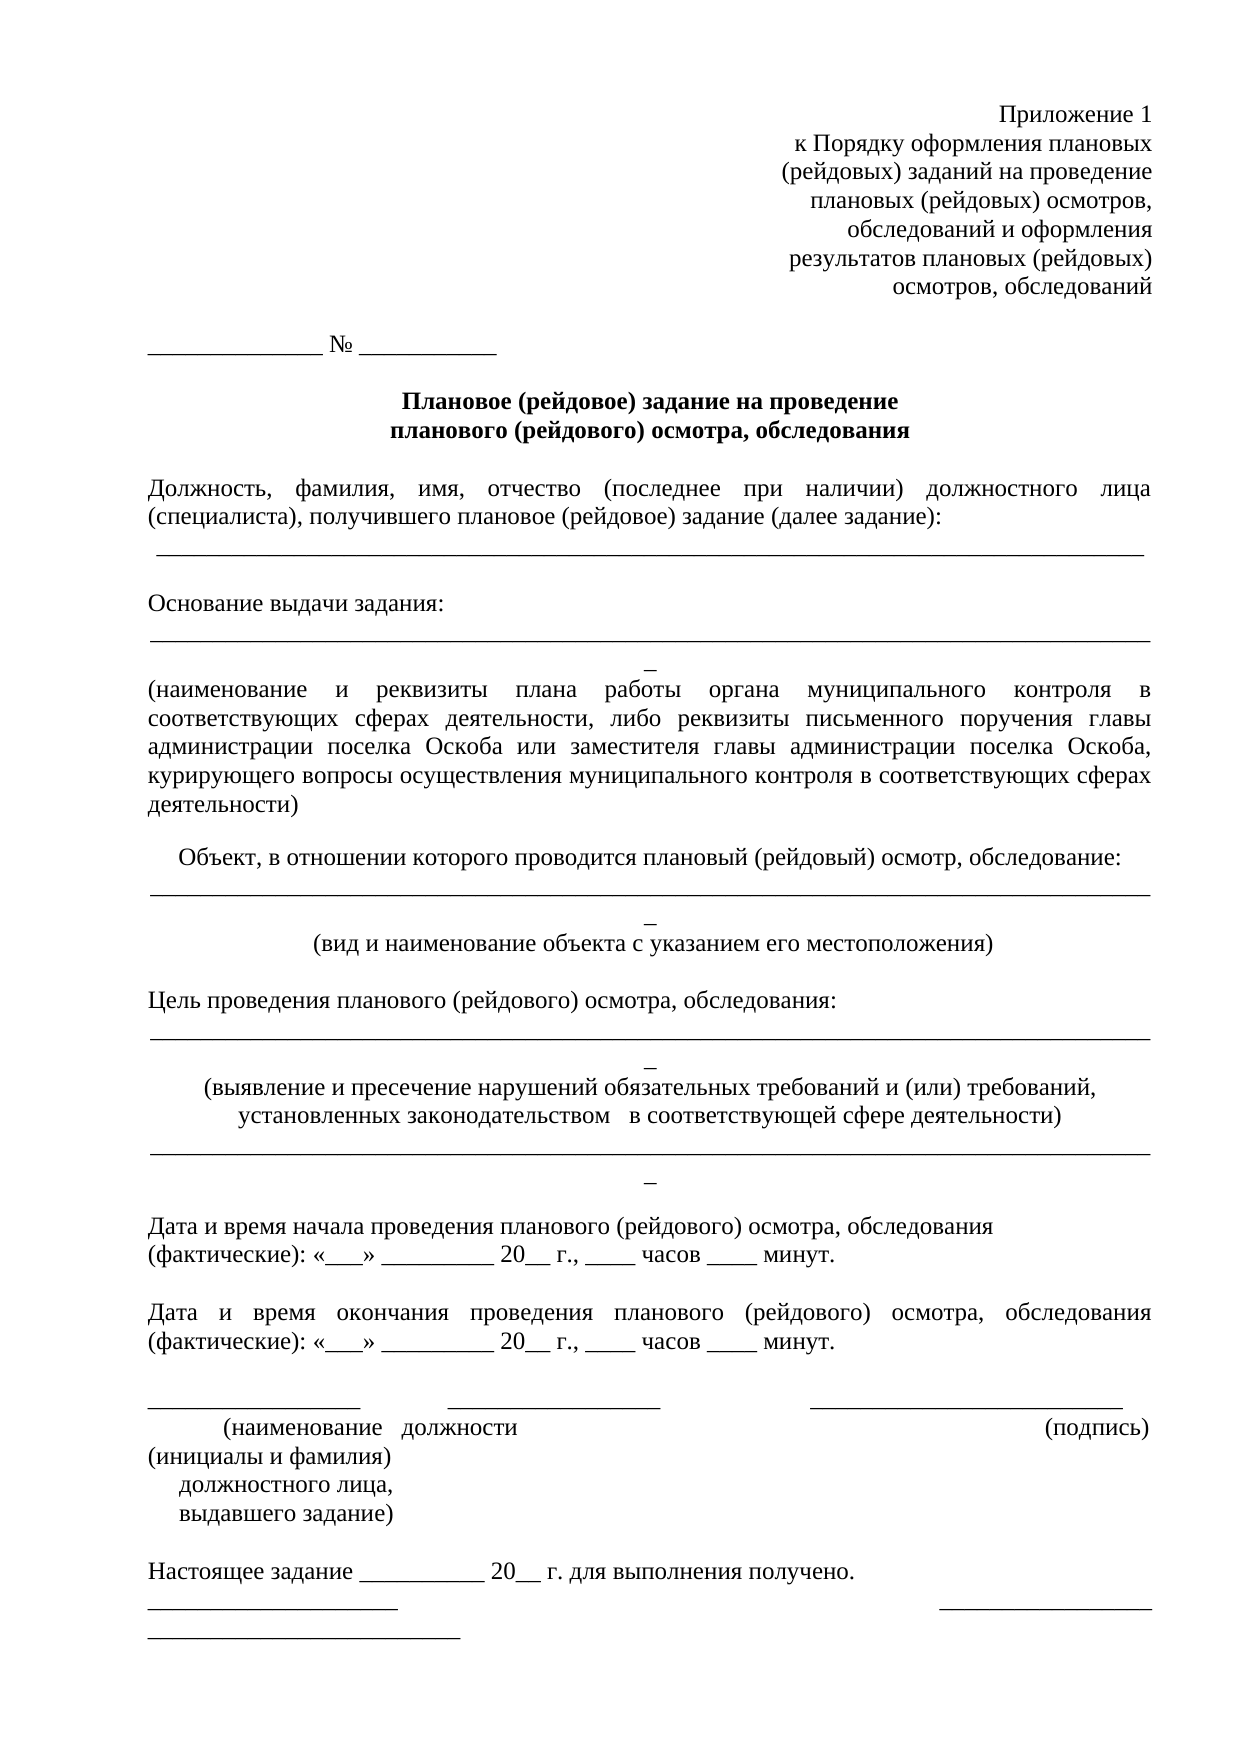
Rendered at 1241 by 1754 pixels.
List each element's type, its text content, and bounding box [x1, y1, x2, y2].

text _______________________________________________________________________________ [148, 530, 1152, 559]
text (наименование должности (подпись) (инициалы и фамилия) [148, 1412, 1152, 1469]
text планового (рейдового) осмотра, обследования [148, 415, 1152, 444]
text осмотров, обследований [148, 271, 1152, 300]
text должностного лица, [148, 1469, 1152, 1498]
text плановых (рейдовых) осмотров, [148, 185, 1152, 214]
text обследований и оформления [148, 214, 1152, 243]
text _________________________________________________________________________________ [148, 1129, 1152, 1187]
text Плановое (рейдовое) задание на проведение [148, 386, 1152, 415]
text Основание выдачи задания: [148, 588, 1152, 616]
text (наименование и реквизиты плана работы органа муниципального контроля в соответствующих сферах деятельности, либо реквизиты письменного поручения главы администрации поселка Оскоба или заместителя главы администрации поселка Оскоба, курирующего вопросы осуществления муниципального контроля в соответствующих сферах деятельности) [148, 674, 1152, 818]
text выдавшего задание) [148, 1498, 1152, 1527]
text Дата и время начала проведения планового (рейдового) осмотра, обследования (фактические): «___» _________ 20__ г., ____ часов ____ минут. [148, 1211, 1152, 1268]
text _________________________________________________________________________________ [148, 1014, 1152, 1072]
text ______________ № ___________ [148, 329, 1152, 358]
text _________________________________________________________________________________ [148, 616, 1152, 674]
text Должность, фамилия, имя, отчество (последнее при наличии) должностного лица (специалиста), получившего плановое (рейдовое) задание (далее задание): [148, 473, 1152, 530]
text _________________________________________________________________________________ [148, 870, 1152, 928]
text (рейдовых) заданий на проведение [148, 156, 1152, 185]
text Настоящее задание __________ 20__ г. для выполнения получено. [148, 1556, 1152, 1584]
text _________________ _________________ _________________________ [148, 1383, 1152, 1412]
text Цель проведения планового (рейдового) осмотра, обследования: [148, 985, 1152, 1014]
text (выявление и пресечение нарушений обязательных требований и (или) требований, установленных законодательством в соответствующей сфере деятельности) [148, 1072, 1152, 1129]
text Объект, в отношении которого проводится плановый (рейдовый) осмотр, обследование: [148, 842, 1152, 870]
text (вид и наименование объекта с указанием его местоположения) [148, 928, 1152, 957]
text результатов плановых (рейдовых) [148, 243, 1152, 271]
text к Порядку оформления плановых [148, 128, 1152, 156]
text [148, 1584, 1152, 1642]
text Приложение 1 [148, 99, 1152, 128]
text Дата и время окончания проведения планового (рейдового) осмотра, обследования (фактические): «___» _________ 20__ г., ____ часов ____ минут. [148, 1297, 1152, 1354]
